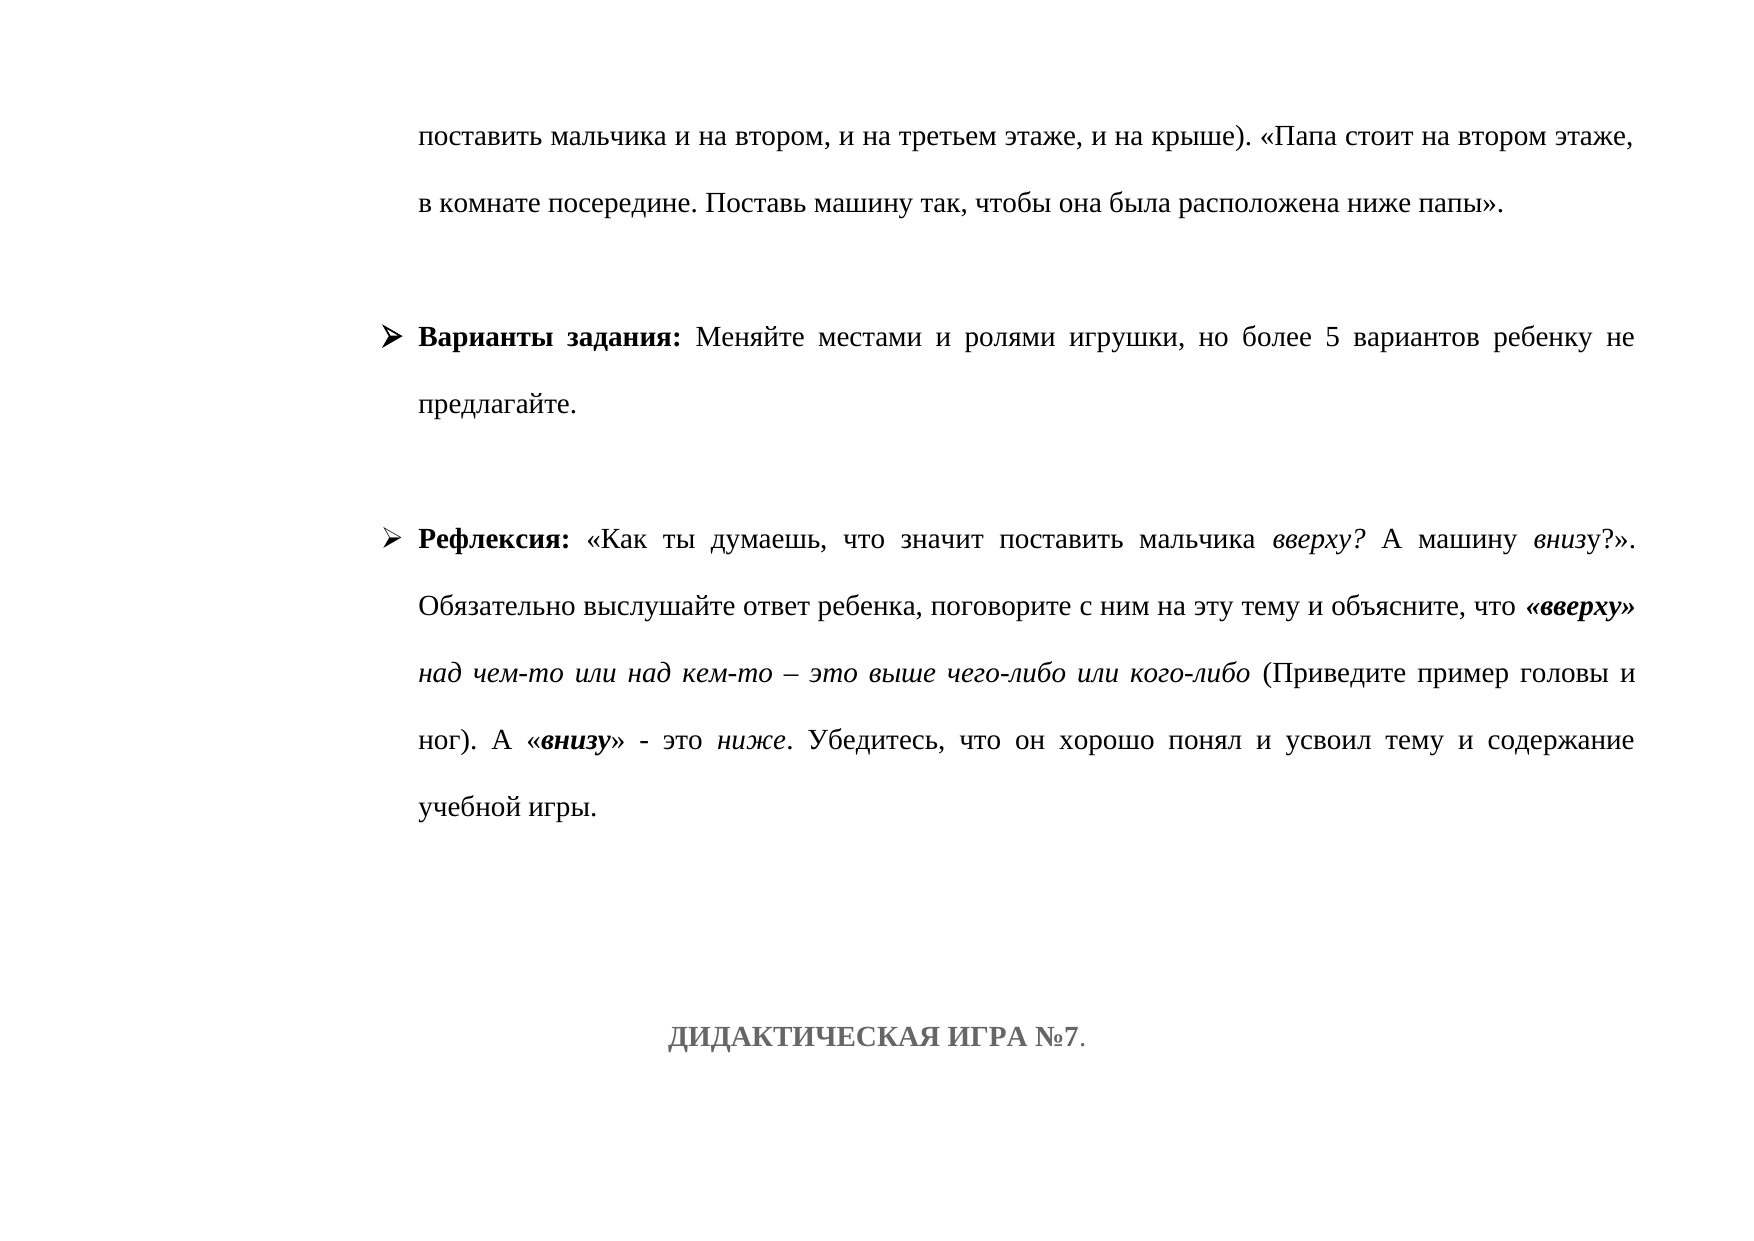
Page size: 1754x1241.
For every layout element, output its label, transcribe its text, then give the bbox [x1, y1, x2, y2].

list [381, 118, 1636, 219]
text ДИДАКТИЧЕСКАЯ ИГРА №7. [118, 1019, 1636, 1053]
list Варианты задания: Меняйте местами и ролями игрушки, но более 5 вариантов ребенку не предлагайте. [381, 319, 1636, 420]
list Рефлексия: «Как ты думаешь, что значит поставить мальчика вверху? А машину внизу?». Обязательно выслушайте ответ ребенка, поговорите с ним на эту тему и объясните, что «вверху» над чем-то или над кем-то – это выше чего-либо или кого-либо (Приведите пример головы и ног). А «внизу» - это ниже. Убедитесь, что он хорошо понял и усвоил тему и содержание учебной игры. [381, 521, 1636, 823]
